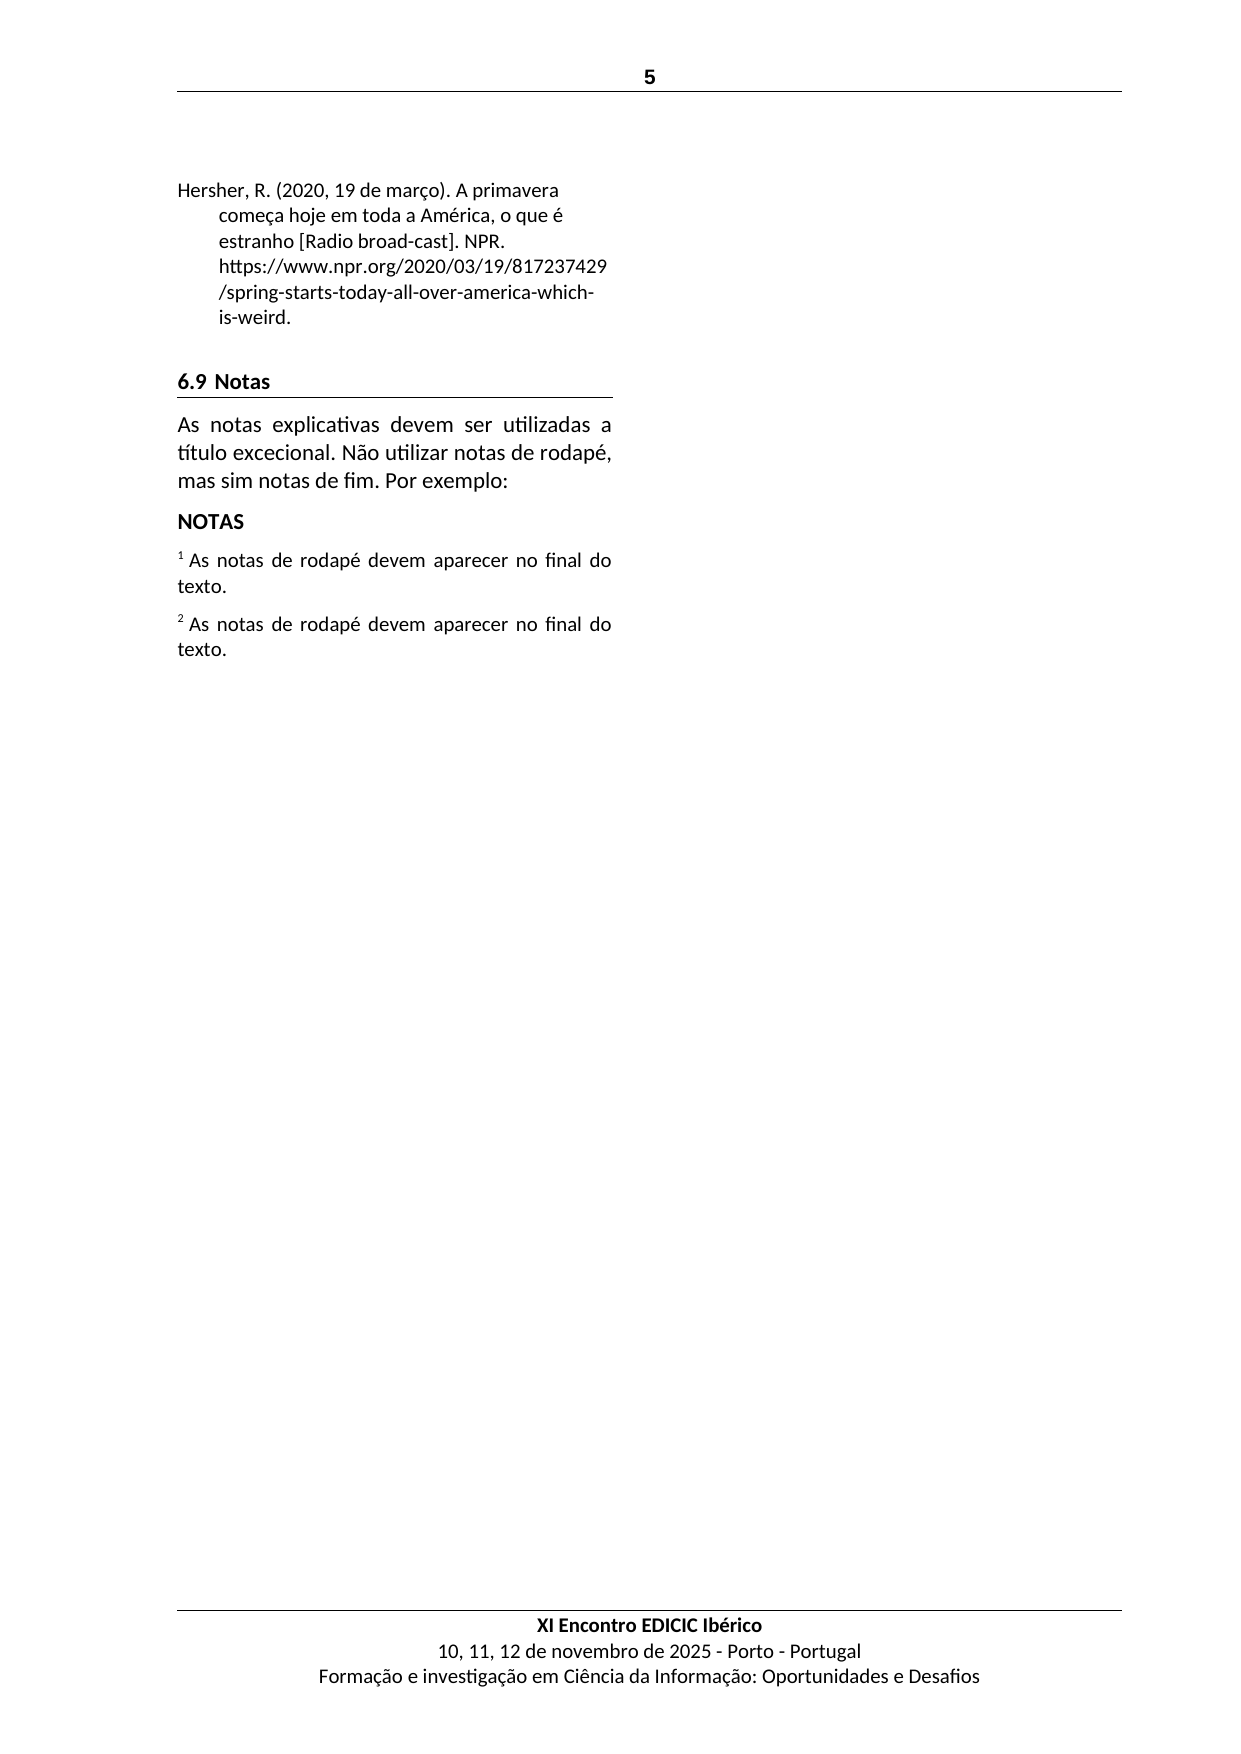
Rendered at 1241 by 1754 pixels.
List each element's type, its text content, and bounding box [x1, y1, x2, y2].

text As notas explicativas devem ser utilizadas a título excecional. Não utilizar notas de rodapé, mas sim notas de fim. Por exemplo: [177, 410, 613, 494]
subtitle Notas [177, 367, 613, 397]
text 2 As notas de rodapé devem aparecer no final do texto. [177, 611, 613, 662]
text 1 As notas de rodapé devem aparecer no final do texto. [177, 547, 613, 598]
text Hersher, R. (2020, 19 de março). A primavera começa hoje em toda a América, o que é estranho [Radio broad-cast]. NPR. https://www.npr.org/2020/03/19/817237429/spring-starts-today-all-over-america-which-is-weird. [177, 177, 613, 330]
text NOTAS [177, 507, 613, 535]
